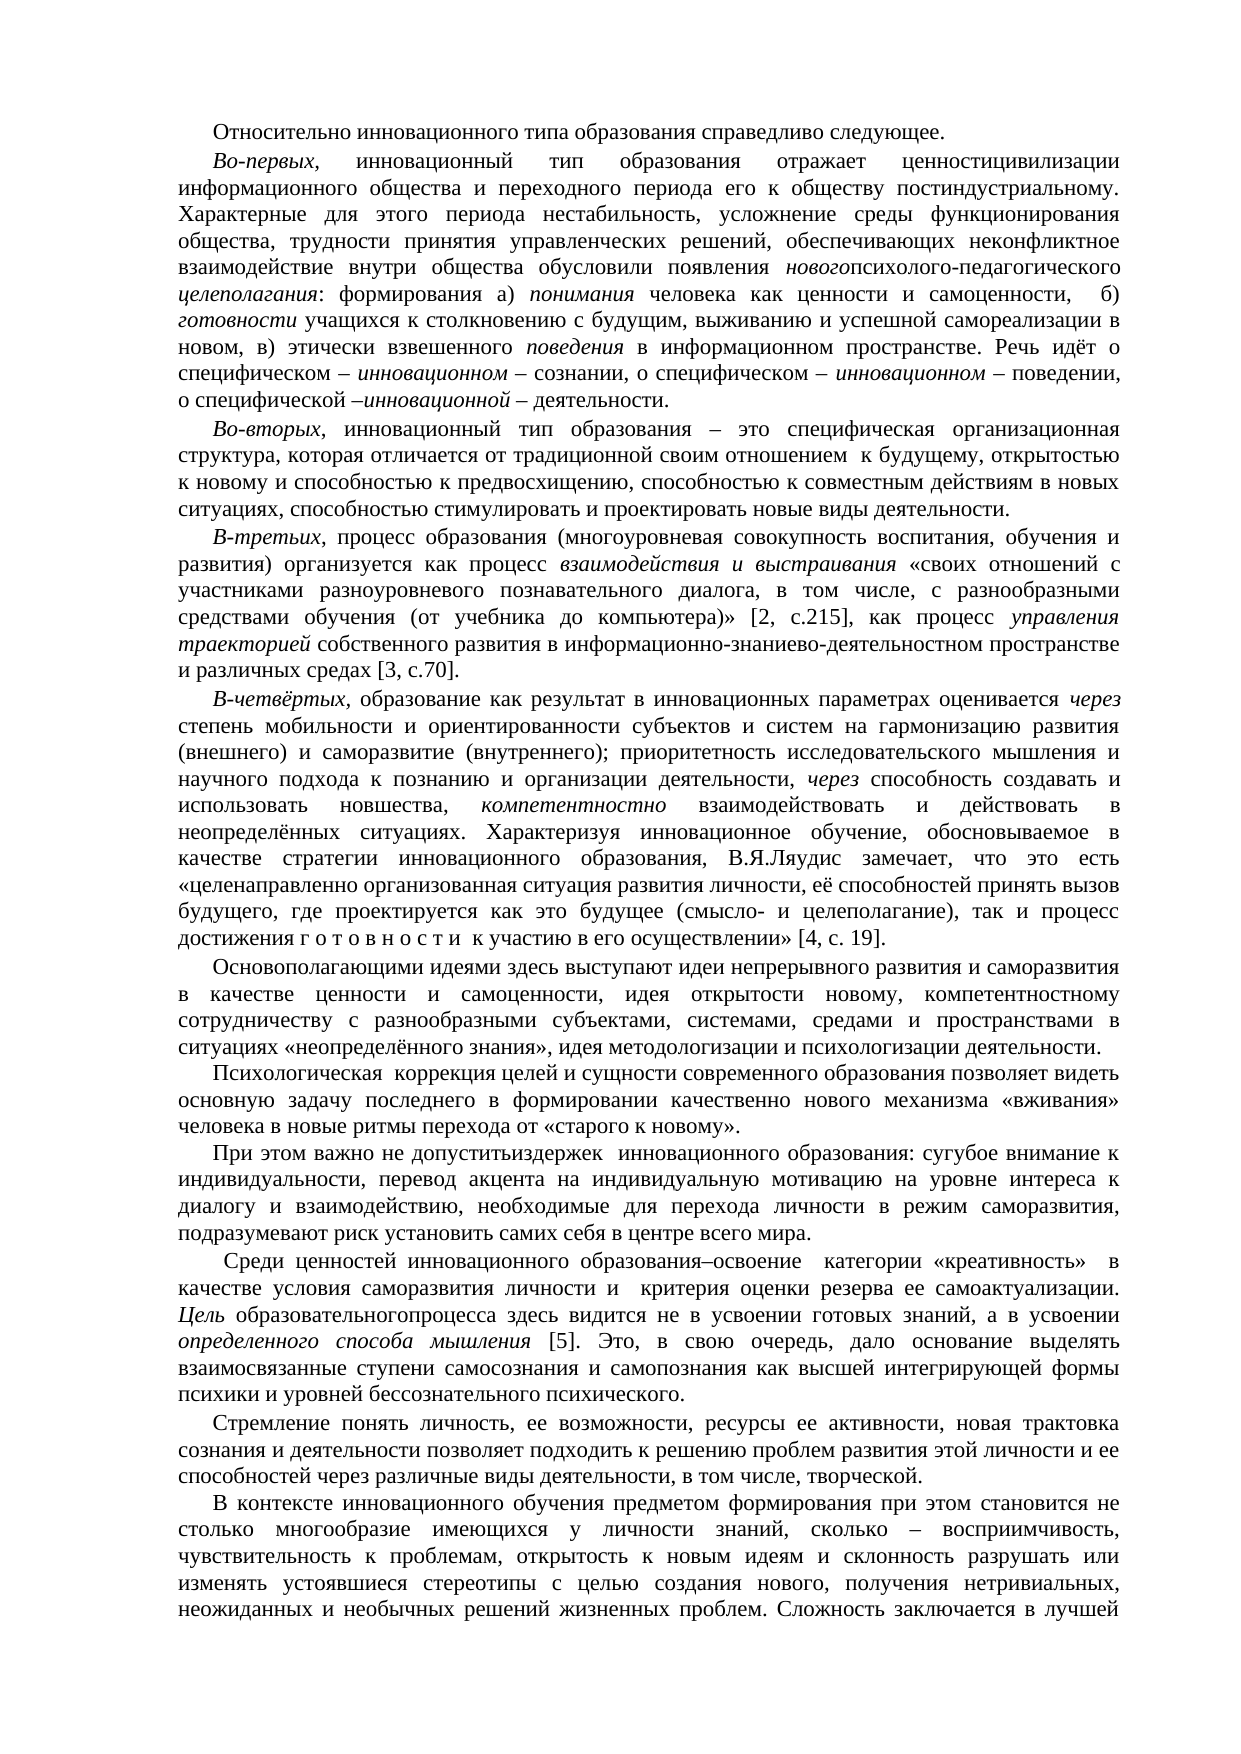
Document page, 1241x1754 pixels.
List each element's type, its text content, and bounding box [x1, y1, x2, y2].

text Во-вторых, инновационный тип образования – это специфическая организационная структура, которая отличается от традиционной своим отношением к будущему, открытостью к новому и способностью к предвосхищению, способностью к совместным действиям в новых ситуациях, способностью стимулировать и проектировать новые виды деятельности. [178, 415, 1121, 521]
text Психологическая коррекция целей и сущности современного образования позволяет видеть основную задачу последнего в формировании качественно нового механизма «вживания» человека в новые ритмы перехода от «старого к новому». [178, 1059, 1121, 1139]
text Стремление понять личность, ее возможности, ресурсы ее активности, новая трактовка сознания и деятельности позволяет подходить к решению проблем развития этой личности и ее способностей через различные виды деятельности, в том числе, творческой. [178, 1409, 1121, 1489]
text При этом важно не допуститьиздержек инновационного образования: сугубое внимание к индивидуальности, перевод акцента на индивидуальную мотивацию на уровне интереса к диалогу и взаимодействию, необходимые для перехода личности в режим саморазвития, подразумевают риск установить самих себя в центре всего мира. [178, 1139, 1121, 1245]
text Основополагающими идеями здесь выступают идеи непрерывного развития и саморазвития в качестве ценности и самоценности, идея открытости новому, компетентностному сотрудничеству с разнообразными субъектами, системами, средами и пространствами в ситуациях «неопределённого знания», идея методологизации и психологизации деятельности. [178, 953, 1121, 1059]
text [178, 1489, 1121, 1621]
text Во-первых, инновационный тип образования отражает ценностицивилизации информационного общества и переходного периода его к обществу постиндустриальному. Характерные для этого периода нестабильность, усложнение среды функционирования общества, трудности принятия управленческих решений, обеспечивающих неконфликтное взаимодействие внутри общества обусловили появления новогопсихолого-педагогического целеполагания: формирования а) понимания человека как ценности и самоценности, б) готовности учащихся к столкновению с будущим, выживанию и успешной самореализации в новом, в) этически взвешенного поведения в информационном пространстве. Речь идёт о специфическом – инновационном – сознании, о специфическом – инновационном – поведении, о специфической –инновационной – деятельности. [178, 147, 1121, 412]
text В-третьих, процесс образования (многоуровневая совокупность воспитания, обучения и развития) организуется как процесс взаимодействия и выстраивания «своих отношений с участниками разноуровневого познавательного диалога, в том числе, с разнообразными средствами обучения (от учебника до компьютера)» [2, с.215], как процесс управления траекторией собственного развития в информационно-знаниево-деятельностном пространстве и различных средах [3, с.70]. [178, 523, 1121, 683]
text Относительно инновационного типа образования справедливо следующее. [213, 118, 1121, 144]
text В-четвёртых, образование как результат в инновационных параметрах оценивается через степень мобильности и ориентированности субъектов и систем на гармонизацию развития (внешнего) и саморазвитие (внутреннего); приоритетность исследовательского мышления и научного подхода к познанию и организации деятельности, через способность создавать и использовать новшества, компетентностно взаимодействовать и действовать в неопределённых ситуациях. Характеризуя инновационное обучение, обосновываемое в качестве стратегии инновационного образования, В.Я.Ляудис замечает, что это есть «целенаправленно организованная ситуация развития личности, её способностей принять вызов будущего, где проектируется как это будущее (смысло- и целеполагание), так и процесс достижения г о т о в н о с т и к участию в его осуществлении» [4, с. 19]. [178, 685, 1121, 951]
text Среди ценностей инновационного образования–освоение категории «креативность» в качестве условия саморазвития личности и критерия оценки резерва ее самоактуализации. Цель образовательногопроцесса здесь видится не в усвоении готовых знаний, а в усвоении определенного способа мышления [5]. Это, в свою очередь, дало основание выделять взаимосвязанные ступени самосознания и самопознания как высшей интегрирующей формы психики и уровней бессознательного психического. [178, 1247, 1121, 1407]
